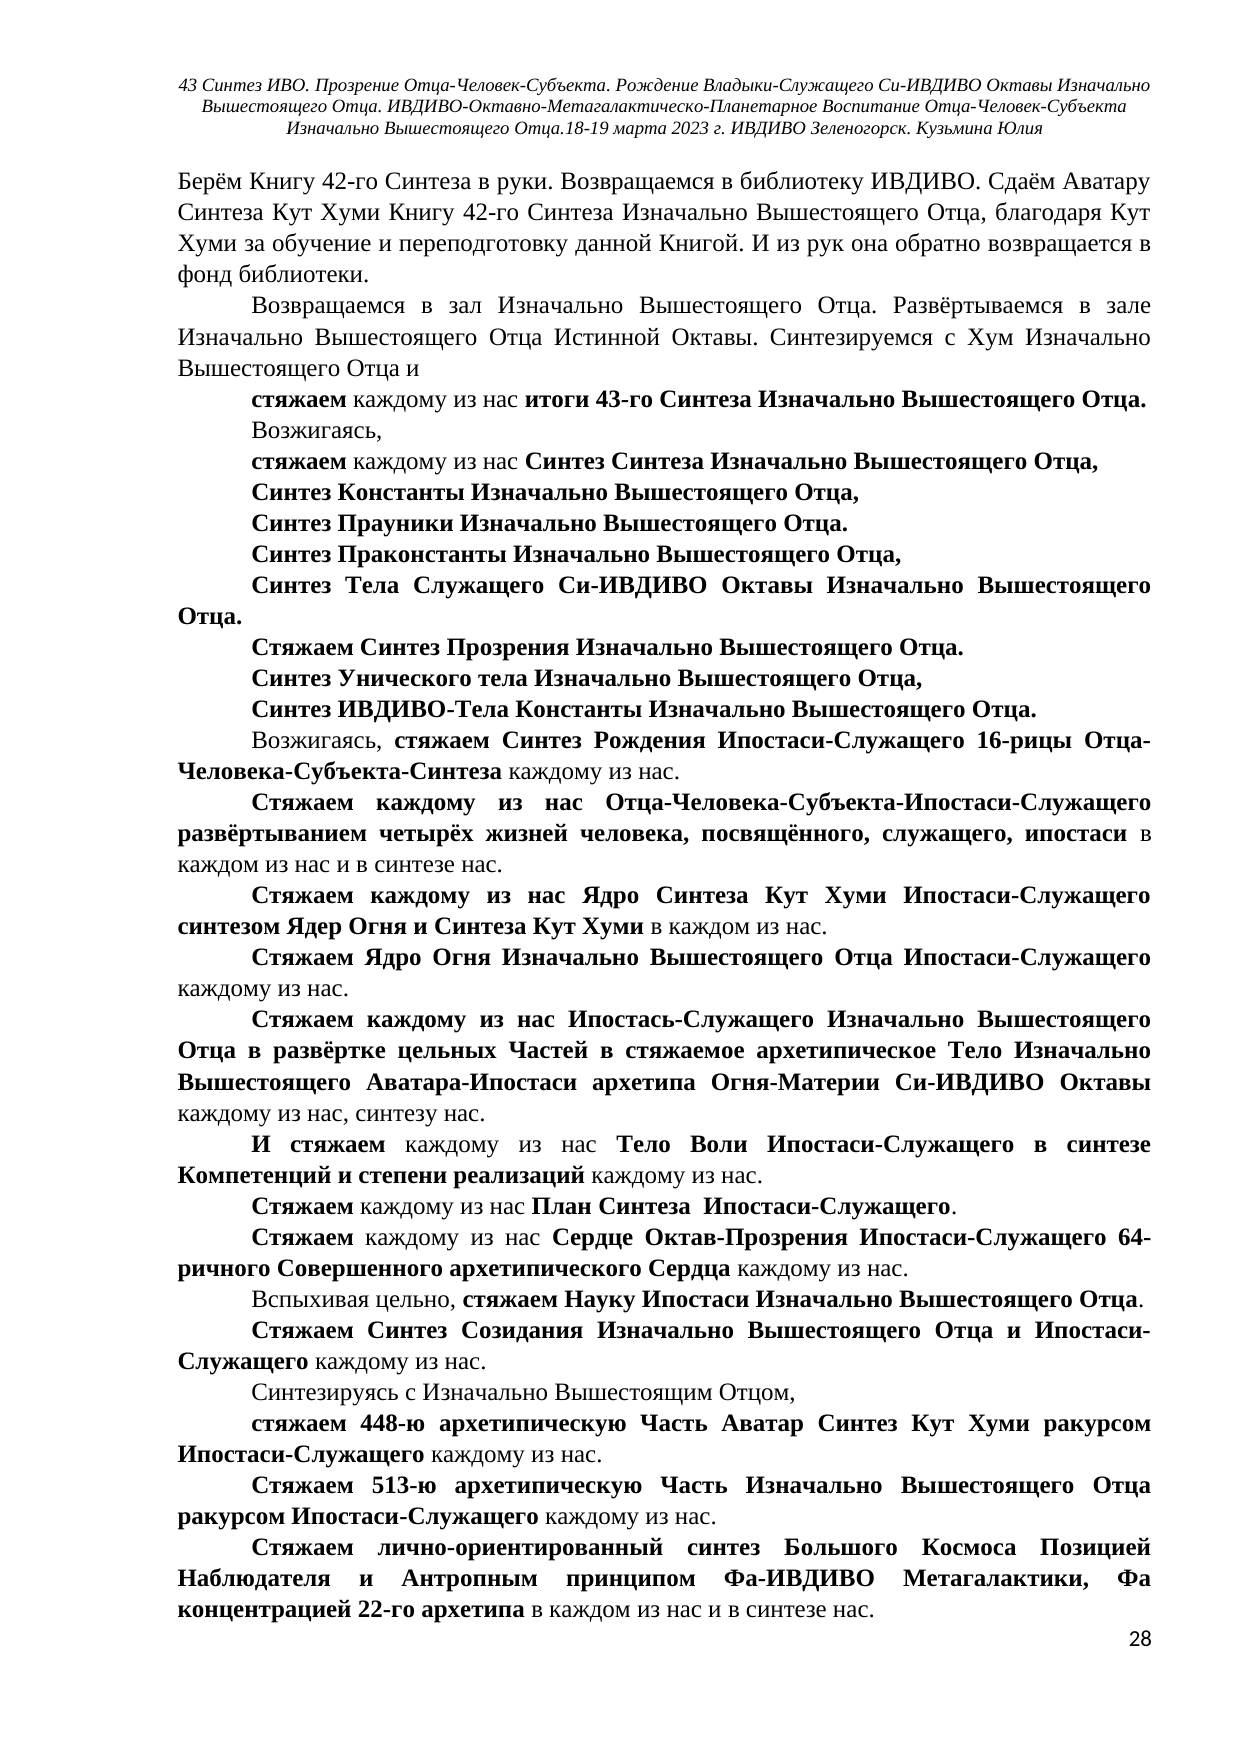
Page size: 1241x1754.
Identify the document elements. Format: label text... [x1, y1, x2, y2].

text Синтез Унического тела Изначально Вышестоящего Отца, [177, 663, 1152, 692]
text Возвращаемся в зал Изначально Вышестоящего Отца. Развёртываемся в зале Изначально Вышестоящего Отца Истинной Октавы. Синтезируемся с Хум Изначально Вышестоящего Отца и [177, 291, 1152, 381]
text Стяжаем каждому из нас Сердце Октав-Прозрения Ипостаси-Служащего 64-ричного Совершенного архетипического Сердца каждому из нас. [177, 1222, 1152, 1282]
text Синтез ИВДИВО-Тела Константы Изначально Вышестоящего Отца. [177, 694, 1152, 723]
text Синтез Константы Изначально Вышестоящего Отца, [177, 477, 1152, 506]
text Синтезируясь с Изначально Вышестоящим Отцом, [177, 1377, 1152, 1406]
text стяжаем каждому из нас Синтез Синтеза Изначально Вышестоящего Отца, [177, 446, 1152, 474]
text Стяжаем каждому из нас План Синтеза Ипостаси-Служащего. [177, 1191, 1152, 1219]
text стяжаем каждому из нас итоги 43-го Синтеза Изначально Вышестоящего Отца. [177, 384, 1152, 412]
text Стяжаем Синтез Прозрения Изначально Вышестоящего Отца. [177, 632, 1152, 661]
text Стяжаем Синтез Созидания Изначально Вышестоящего Отца и Ипостаси-Служащего каждому из нас. [177, 1315, 1152, 1375]
text Стяжаем каждому из нас Отца-Человека-Субъекта-Ипостаси-Служащего развёртыванием четырёх жизней человека, посвящённого, служащего, ипостаси в каждом из нас и в синтезе нас. [177, 787, 1152, 878]
text Стяжаем каждому из нас Ядро Синтеза Кут Хуми Ипостаси-Служащего синтезом Ядер Огня и Синтеза Кут Хуми в каждом из нас. [177, 880, 1152, 940]
text Стяжаем каждому из нас Ипостась-Служащего Изначально Вышестоящего Отца в развёртке цельных Частей в стяжаемое архетипическое Тело Изначально Вышестоящего Аватара-Ипостаси архетипа Огня-Материи Си-ИВДИВО Октавы каждому из нас, синтезу нас. [177, 1004, 1152, 1126]
text Стяжаем лично-ориентированный синтез Большого Космоса Позицией Наблюдателя и Антропным принципом Фа-ИВДИВО Метагалактики, Фа концентрацией 22-го архетипа в каждом из нас и в синтезе нас. [177, 1532, 1152, 1623]
text Возжигаясь, стяжаем Синтез Рождения Ипостаси-Служащего 16-рицы Отца-Человека-Субъекта-Синтеза каждому из нас. [177, 725, 1152, 785]
text стяжаем 448-ю архетипическую Часть Аватар Синтез Кут Хуми ракурсом Ипостаси-Служащего каждому из нас. [177, 1408, 1152, 1468]
text Синтез Прауники Изначально Вышестоящего Отца. [177, 508, 1152, 537]
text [177, 166, 1152, 288]
text Синтез Тела Служащего Си-ИВДИВО Октавы Изначально Вышестоящего Отца. [177, 570, 1152, 630]
text И стяжаем каждому из нас Тело Воли Ипостаси-Служащего в синтезе Компетенций и степени реализаций каждому из нас. [177, 1129, 1152, 1188]
text Синтез Праконстанты Изначально Вышестоящего Отца, [177, 539, 1152, 568]
text Вспыхивая цельно, стяжаем Науку Ипостаси Изначально Вышестоящего Отца. [177, 1284, 1152, 1313]
text Стяжаем Ядро Огня Изначально Вышестоящего Отца Ипостаси-Служащего каждому из нас. [177, 942, 1152, 1002]
text Возжигаясь, [177, 415, 1152, 443]
text Стяжаем 513-ю архетипическую Часть Изначально Вышестоящего Отца ракурсом Ипостаси-Служащего каждому из нас. [177, 1470, 1152, 1530]
